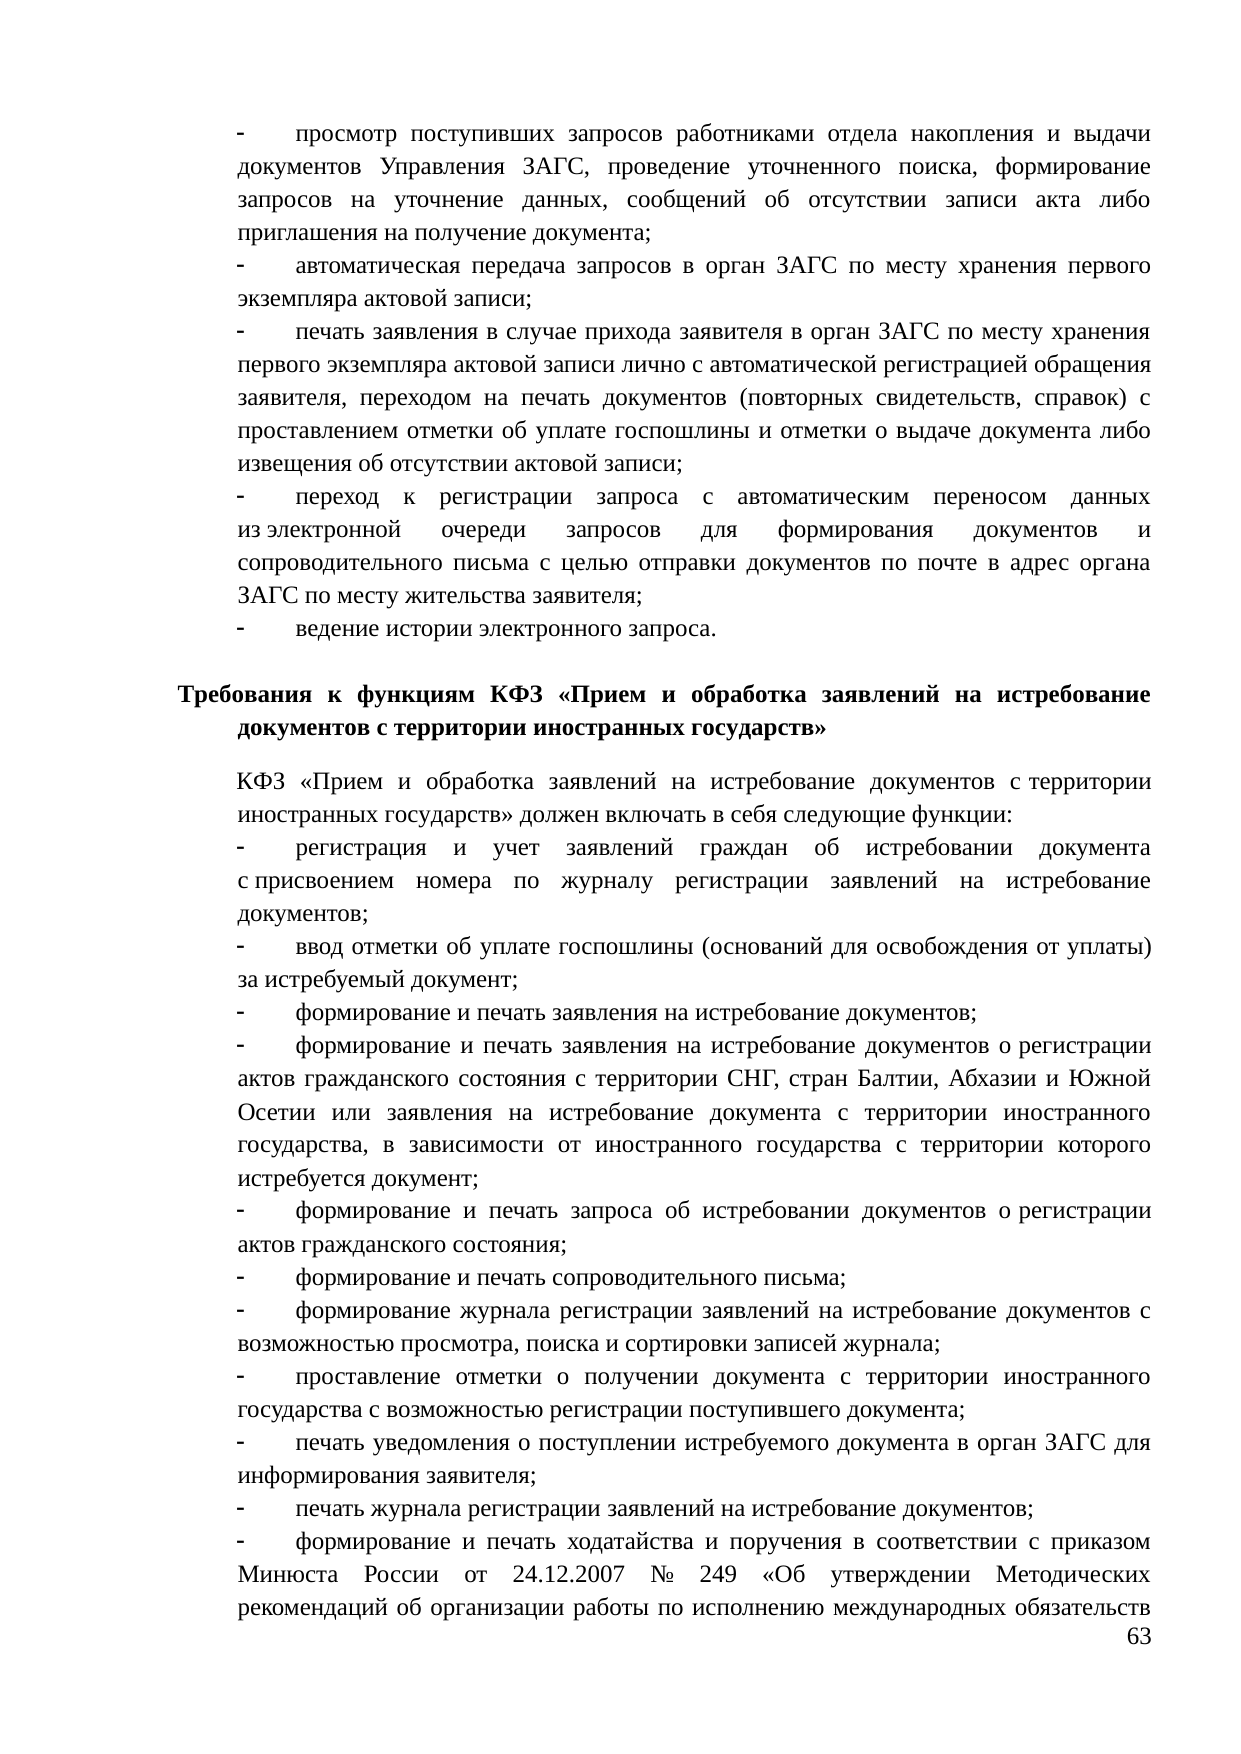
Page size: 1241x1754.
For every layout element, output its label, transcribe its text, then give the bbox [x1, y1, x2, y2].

list формирование и печать запроса об истребовании документов о регистрации актов гражданского состояния; [236, 1196, 1152, 1257]
list печать заявления в случае прихода заявителя в орган ЗАГС по месту хранения первого экземпляра актовой записи лично с автоматической регистрацией обращения заявителя, переходом на печать документов (повторных свидетельств, справок) с проставлением отметки об уплате госпошлины и отметки о выдаче документа либо извещения об отсутствии актовой записи; [236, 316, 1152, 477]
list формирование журнала регистрации заявлений на истребование документов с возможностью просмотра, поиска и сортировки записей журнала; [236, 1295, 1152, 1356]
list просмотр поступивших запросов работниками отдела накопления и выдачи документов Управления ЗАГС, проведение уточненного поиска, формирование запросов на уточнение данных, сообщений об отсутствии записи акта либо приглашения на получение документа; [236, 118, 1152, 246]
list ведение истории электронного запроса. [236, 613, 1152, 642]
list печать уведомления о поступлении истребуемого документа в орган ЗАГС для информирования заявителя; [236, 1427, 1152, 1488]
list проставление отметки о получении документа с территории иностранного государства с возможностью регистрации поступившего документа; [236, 1361, 1152, 1422]
list формирование и печать заявления на истребование документов о регистрации актов гражданского состояния с территории СНГ, стран Балтии, Абхазии и Южной Осетии или заявления на истребование документа с территории иностранного государства, в зависимости от иностранного государства с территории которого истребуется документ; [236, 1031, 1152, 1191]
subtitle Требования к функциям КФЗ «Прием и обработка заявлений на истребование документов с территории иностранных государств» [177, 679, 1152, 741]
list автоматическая передача запросов в орган ЗАГС по месту хранения первого экземпляра актовой записи; [236, 250, 1152, 312]
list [236, 1526, 1152, 1621]
list формирование и печать заявления на истребование документов; [236, 997, 1152, 1026]
list ввод отметки об уплате госпошлины (оснований для освобождения от уплаты) за истребуемый документ; [236, 931, 1152, 993]
list регистрация и учет заявлений граждан об истребовании документа с присвоением номера по журналу регистрации заявлений на истребование документов; [236, 832, 1152, 927]
text КФЗ «Прием и обработка заявлений на истребование документов с территории иностранных государств» должен включать в себя следующие функции: [236, 766, 1152, 828]
list формирование и печать сопроводительного письма; [236, 1262, 1152, 1290]
list переход к регистрации запроса с автоматическим переносом данных из электронной очереди запросов для формирования документов и сопроводительного письма с целью отправки документов по почте в адрес органа ЗАГС по месту жительства заявителя; [236, 481, 1152, 609]
list печать журнала регистрации заявлений на истребование документов; [236, 1493, 1152, 1522]
